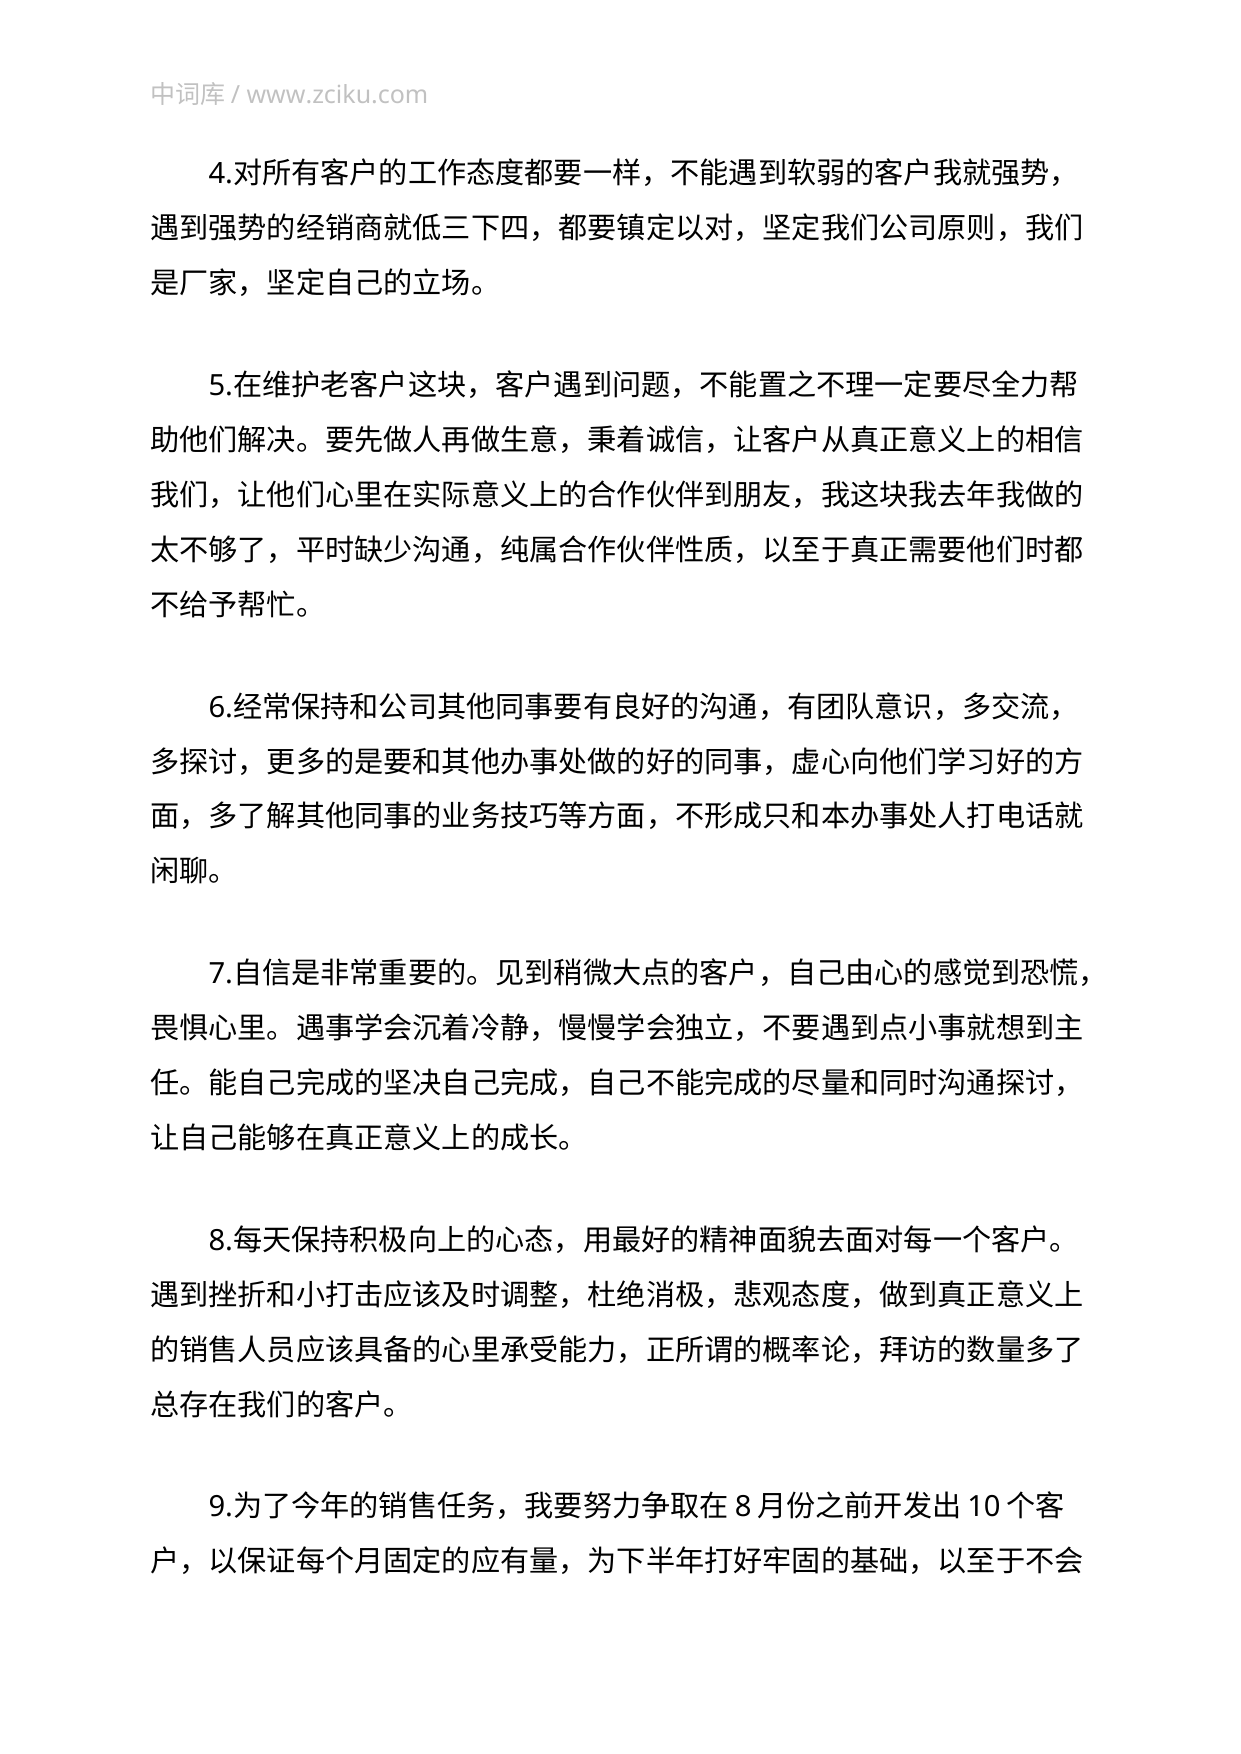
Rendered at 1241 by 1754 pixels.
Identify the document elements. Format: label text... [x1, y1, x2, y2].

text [150, 1483, 1090, 1580]
text 7.自信是非常重要的。见到稍微大点的客户，自己由心的感觉到恐慌，畏惧心里。遇事学会沉着冷静，慢慢学会独立，不要遇到点小事就想到主任。能自己完成的坚决自己完成，自己不能完成的尽量和同时沟通探讨，让自己能够在真正意义上的成长。 [150, 950, 1090, 1157]
text 5.在维护老客户这块，客户遇到问题，不能置之不理一定要尽全力帮助他们解决。要先做人再做生意，秉着诚信，让客户从真正意义上的相信我们，让他们心里在实际意义上的合作伙伴到朋友，我这块我去年我做的太不够了，平时缺少沟通，纯属合作伙伴性质，以至于真正需要他们时都不给予帮忙。 [150, 362, 1090, 624]
text 8.每天保持积极向上的心态，用最好的精神面貌去面对每一个客户。遇到挫折和小打击应该及时调整，杜绝消极，悲观态度，做到真正意义上的销售人员应该具备的心里承受能力，正所谓的概率论，拜访的数量多了总存在我们的客户。 [150, 1216, 1090, 1423]
text 6.经常保持和公司其他同事要有良好的沟通，有团队意识，多交流，多探讨，更多的是要和其他办事处做的好的同事，虚心向他们学习好的方面，多了解其他同事的业务技巧等方面，不形成只和本办事处人打电话就闲聊。 [150, 683, 1090, 890]
text 4.对所有客户的工作态度都要一样，不能遇到软弱的客户我就强势，遇到强势的经销商就低三下四，都要镇定以对，坚定我们公司原则，我们是厂家，坚定自己的立场。 [150, 150, 1090, 302]
